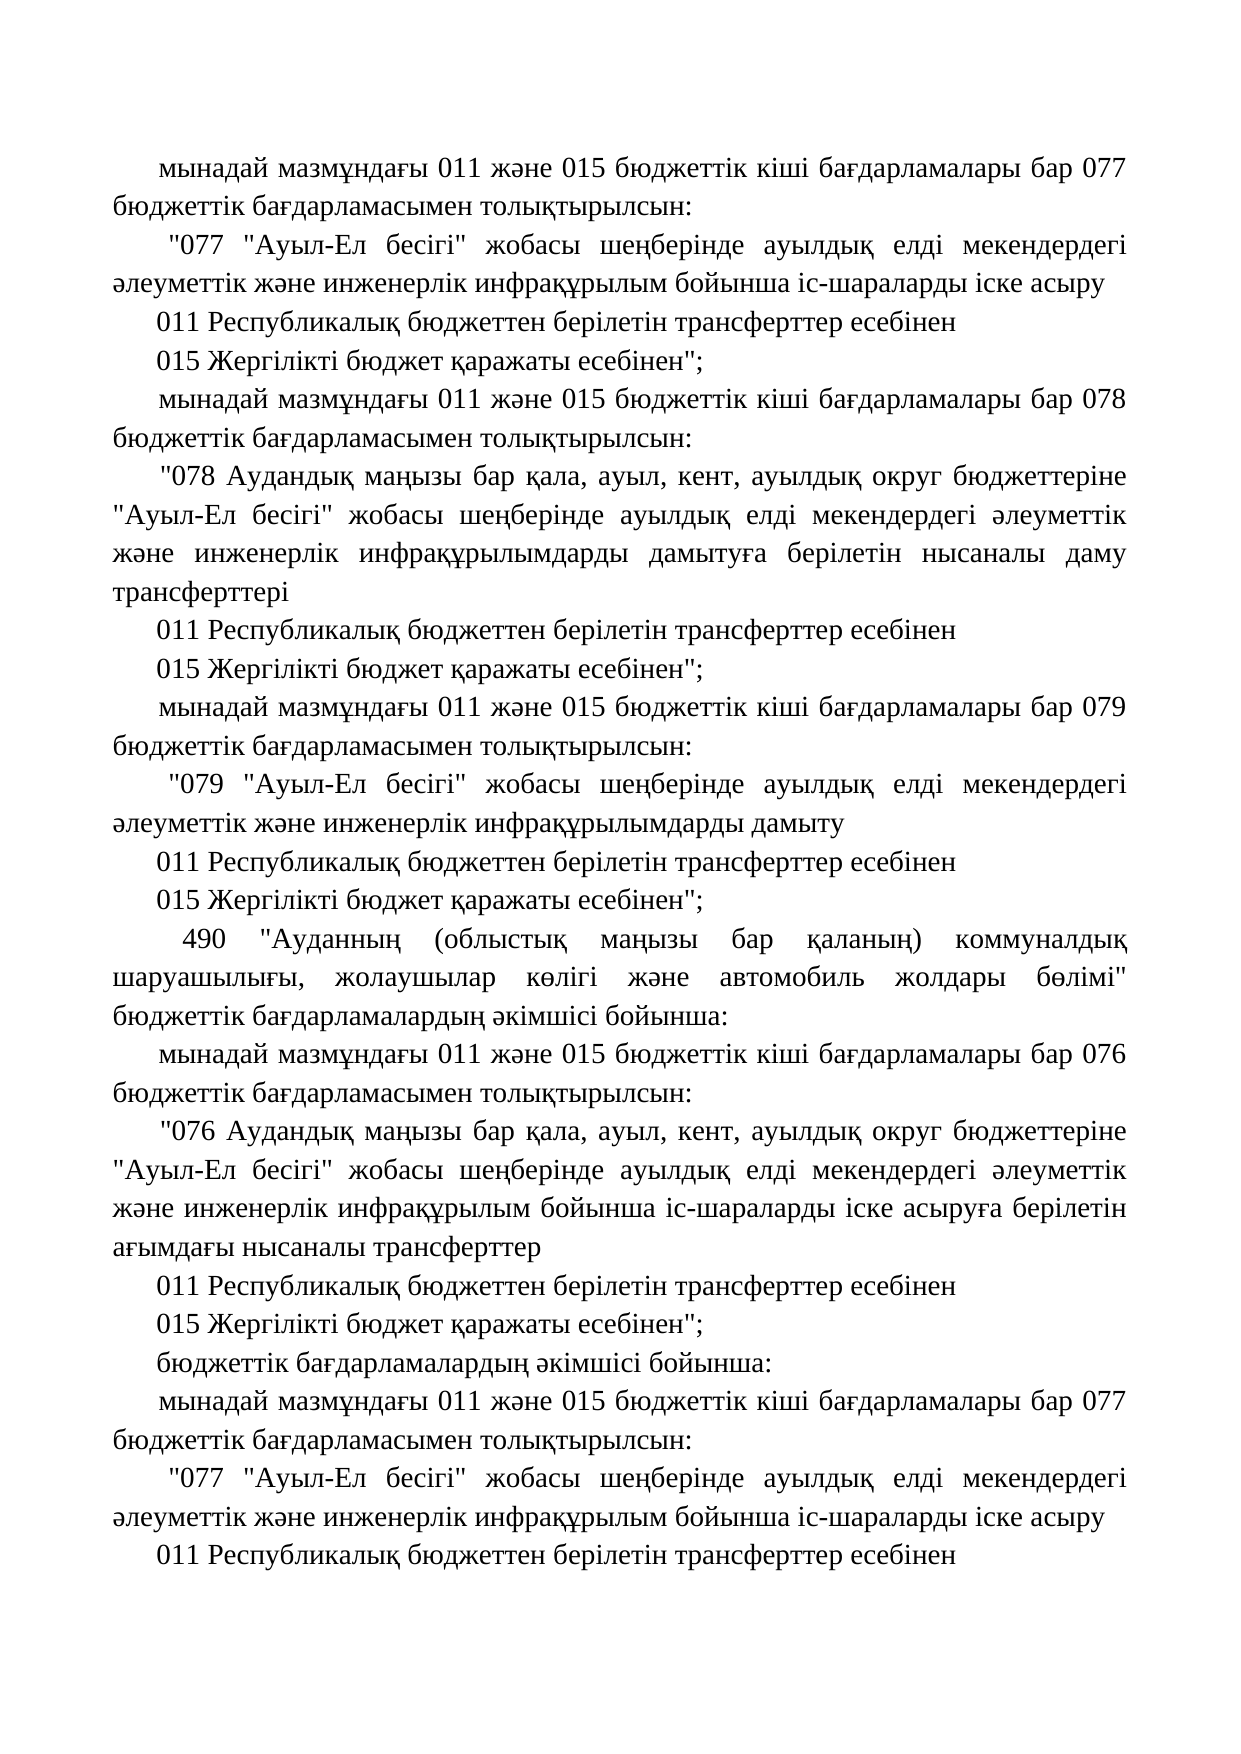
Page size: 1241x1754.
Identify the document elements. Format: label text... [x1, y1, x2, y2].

text "079 "Ауыл-Ел бесігі" жобасы шеңберінде ауылдық елді мекендердегі әлеуметтік және инженерлік инфрақұрылымдарды дамыту [112, 767, 1128, 839]
text мынадай мазмұндағы 011 және 015 бюджеттік кіші бағдарламалары бар 077 бюджеттік бағдарламасымен толықтырылсын: [112, 150, 1128, 222]
text 490 "Ауданның (облыстық маңызы бар қаланың) коммуналдық шаруашылығы, жолаушылар көлігі және автомобиль жолдары бөлімі" бюджеттік бағдарламалардың әкімшісі бойынша: [112, 921, 1128, 1031]
text "077 "Ауыл-Ел бесігі" жобасы шеңберінде ауылдық елді мекендердегі әлеуметтік және инженерлік инфрақұрылым бойынша іс-шараларды іске асыру [112, 227, 1128, 299]
text 011 Республикалық бюджеттен берілетін трансферттер есебінен [112, 1537, 1128, 1571]
text 015 Жергілікті бюджет қаражаты есебінен"; [112, 882, 1128, 916]
text 011 Республикалық бюджеттен берілетін трансферттер есебінен [112, 612, 1128, 646]
text 015 Жергілікті бюджет қаражаты есебінен"; [112, 1306, 1128, 1340]
text 011 Республикалық бюджеттен берілетін трансферттер есебінен [112, 844, 1128, 877]
text "077 "Ауыл-Ел бесігі" жобасы шеңберінде ауылдық елді мекендердегі әлеуметтік және инженерлік инфрақұрылым бойынша іс-шараларды іске асыру [112, 1460, 1128, 1532]
text мынадай мазмұндағы 011 және 015 бюджеттік кіші бағдарламалары бар 077 бюджеттік бағдарламасымен толықтырылсын: [112, 1383, 1128, 1455]
text 011 Республикалық бюджеттен берілетін трансферттер есебінен [112, 1268, 1128, 1301]
text мынадай мазмұндағы 011 және 015 бюджеттік кіші бағдарламалары бар 079 бюджеттік бағдарламасымен толықтырылсын: [112, 689, 1128, 762]
text "076 Аудандық маңызы бар қала, ауыл, кент, ауылдық округ бюджеттеріне "Ауыл-Ел бесігі" жобасы шеңберінде ауылдық елді мекендердегі әлеуметтік және инженерлік инфрақұрылым бойынша іс-шараларды іске асыруға берілетін ағымдағы нысаналы трансферттер [112, 1113, 1128, 1263]
text 015 Жергілікті бюджет қаражаты есебінен"; [112, 651, 1128, 684]
text мынадай мазмұндағы 011 және 015 бюджеттік кіші бағдарламалары бар 078 бюджеттік бағдарламасымен толықтырылсын: [112, 381, 1128, 453]
text 011 Республикалық бюджеттен берілетін трансферттер есебінен [112, 304, 1128, 338]
text мынадай мазмұндағы 011 және 015 бюджеттік кіші бағдарламалары бар 076 бюджеттік бағдарламасымен толықтырылсын: [112, 1036, 1128, 1108]
text "078 Аудандық маңызы бар қала, ауыл, кент, ауылдық округ бюджеттеріне "Ауыл-Ел бесігі" жобасы шеңберінде ауылдық елді мекендердегі әлеуметтік және инженерлік инфрақұрылымдарды дамытуға берілетін нысаналы даму трансферттері [112, 458, 1128, 607]
text 015 Жергілікті бюджет қаражаты есебінен"; [112, 343, 1128, 376]
text бюджеттік бағдарламалардың әкімшісі бойынша: [112, 1345, 1128, 1378]
